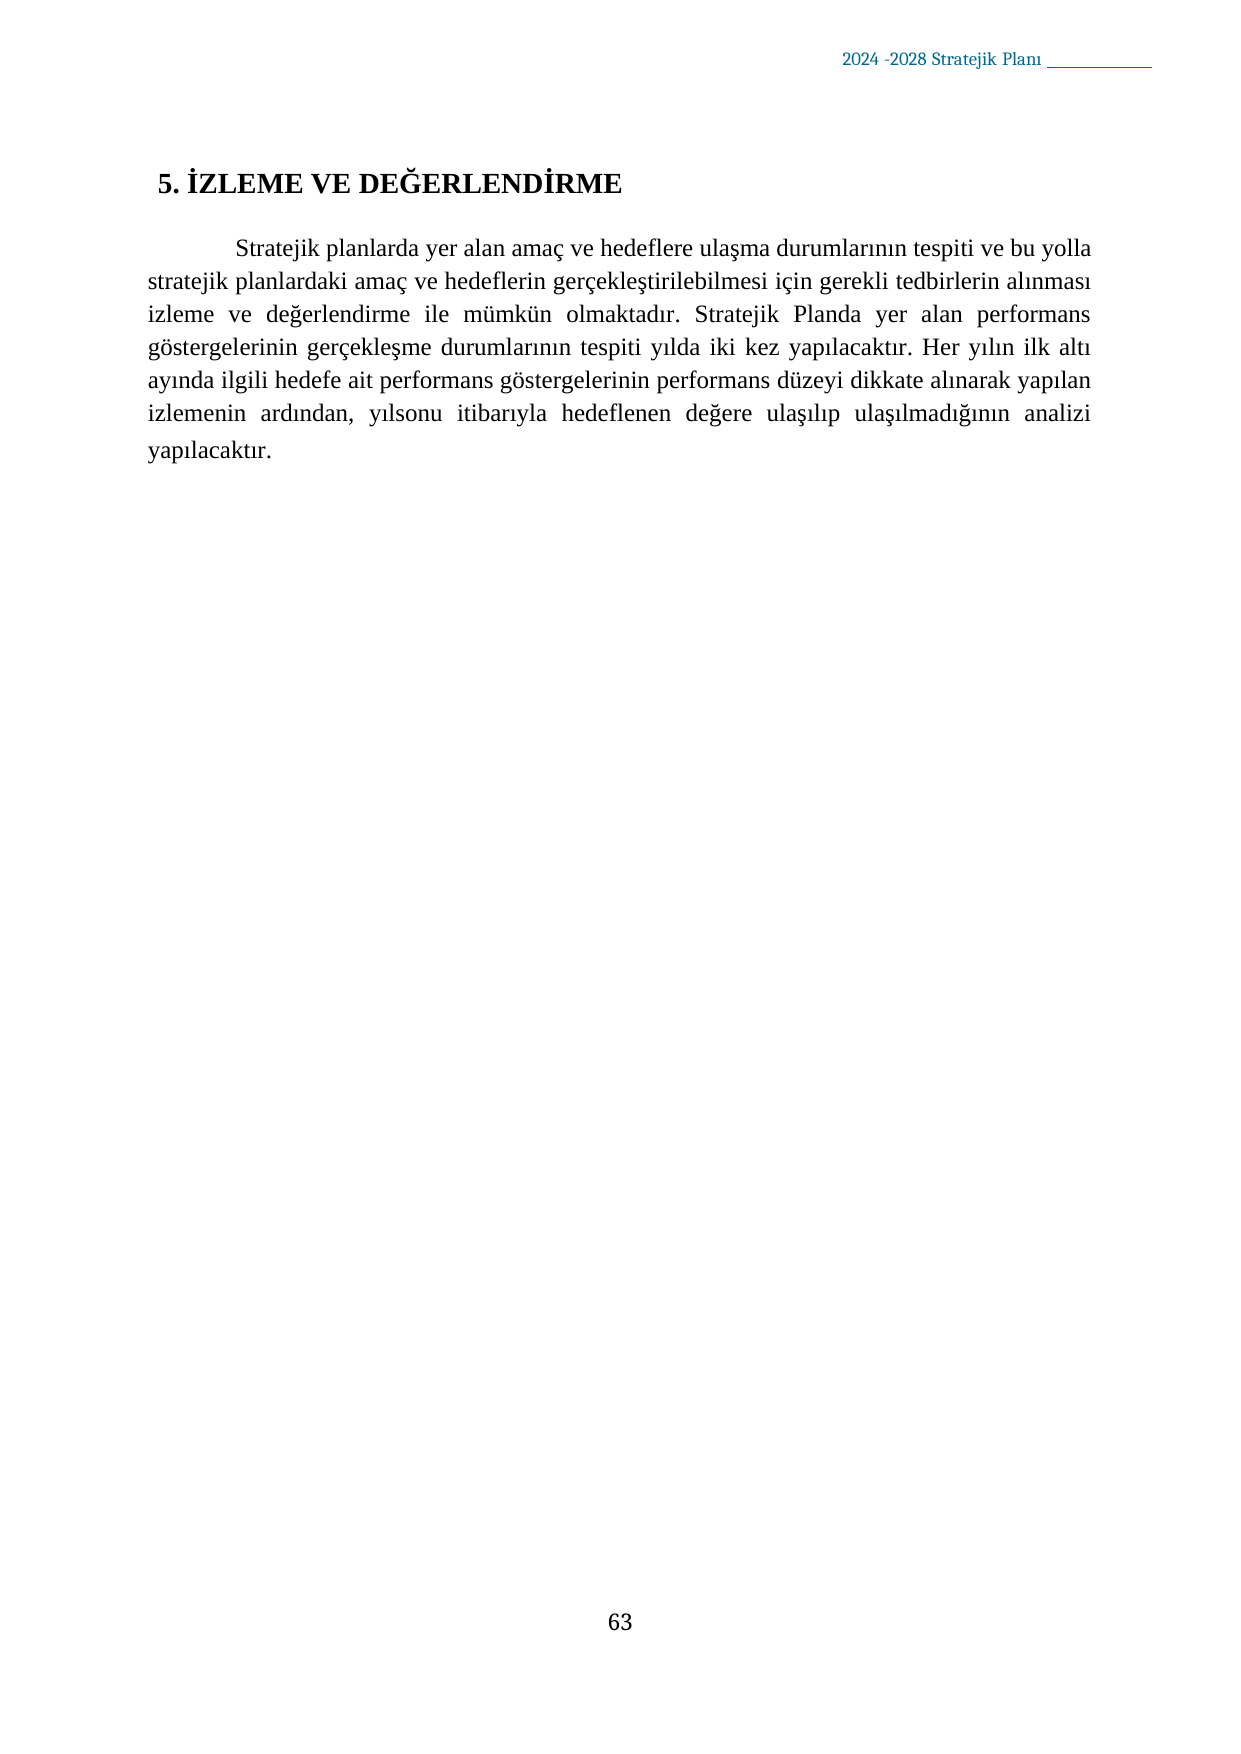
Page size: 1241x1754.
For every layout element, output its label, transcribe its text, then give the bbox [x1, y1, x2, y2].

text Stratejik planlarda yer alan amaç ve hedeflere ulaşma durumlarının tespiti ve bu yolla stratejik planlardaki amaç ve hedeflerin gerçekleştirilebilmesi için gerekli tedbirlerin alınması izleme ve değerlendirme ile mümkün olmaktadır. Stratejik Planda yer alan performans göstergelerinin gerçekleşme durumlarının tespiti yılda iki kez yapılacaktır. Her yılın ilk altı ayında ilgili hedefe ait performans göstergelerinin performans düzeyi dikkate alınarak yapılan izlemenin ardından, yılsonu itibarıyla hedeflenen değere ulaşılıp ulaşılmadığının analizi yapılacaktır. [148, 233, 1092, 466]
subtitle 5. İZLEME VE DEĞERLENDİRME [158, 167, 1076, 200]
